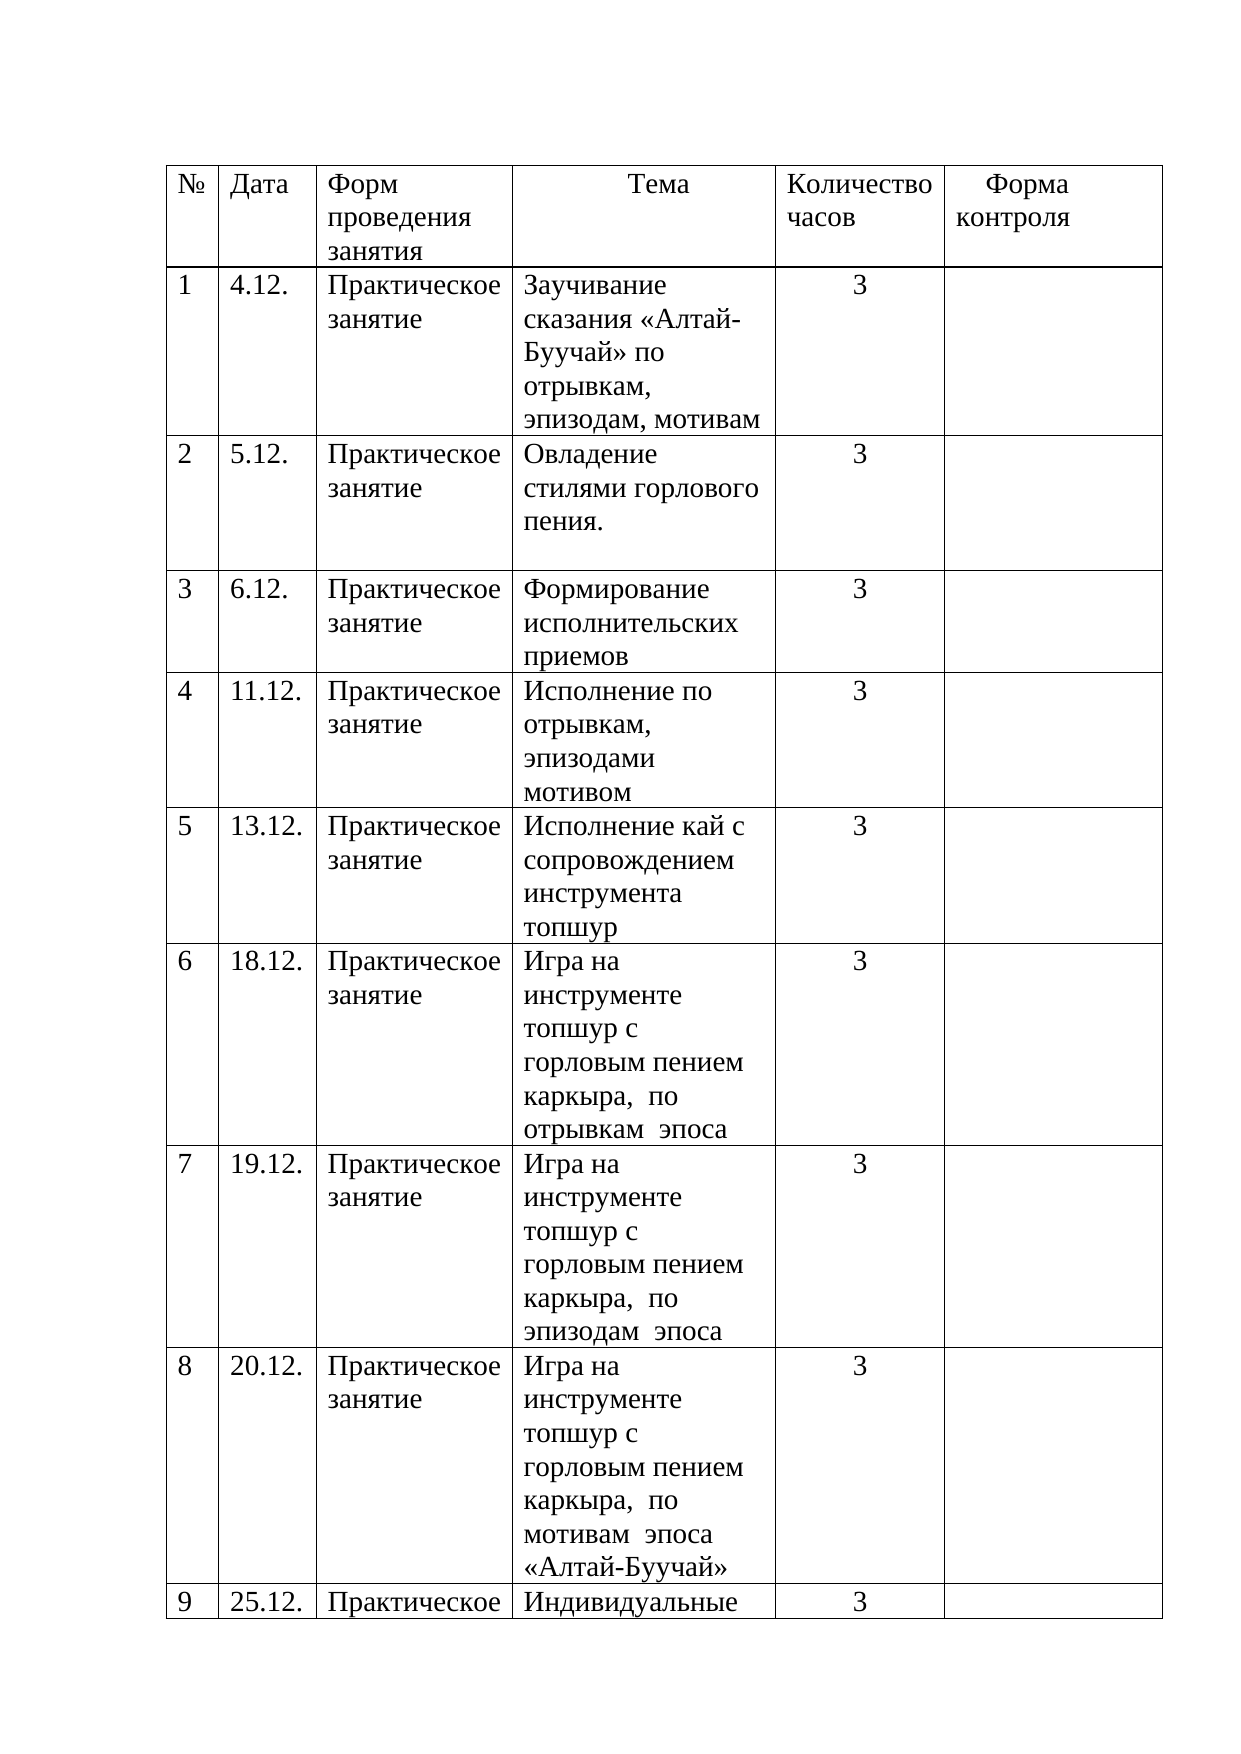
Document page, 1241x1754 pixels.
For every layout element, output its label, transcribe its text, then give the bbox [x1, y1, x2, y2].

table_cell 3 [776, 944, 944, 1145]
table_cell Практическое занятие [317, 436, 512, 570]
table_header Дата [219, 166, 316, 266]
table_cell 6.12. [219, 571, 316, 672]
table_cell [945, 1348, 1162, 1583]
table_cell 1 [167, 268, 218, 435]
table_cell [945, 944, 1162, 1145]
table_cell 5 [167, 808, 218, 942]
table_cell Овладение стилями горлового пения. [513, 436, 775, 570]
table_cell [945, 1584, 1162, 1617]
table_cell [945, 673, 1162, 807]
table_cell 3 [776, 808, 944, 942]
table_cell Заучивание сказания «Алтай-Буучай» по отрывкам, эпизодам, мотивам [513, 268, 775, 435]
table_cell Игра на инструменте топшур с горловым пением каркыра, по отрывкам эпоса [513, 944, 775, 1145]
table_cell [945, 571, 1162, 672]
table_header Форма контроля [945, 166, 1162, 266]
table_cell Исполнение по отрывкам, эпизодами мотивом [513, 673, 775, 807]
table_cell 3 [776, 673, 944, 807]
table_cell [513, 1584, 775, 1617]
table_header Тема [513, 166, 775, 266]
table_cell [945, 808, 1162, 942]
table_cell 20.12. [219, 1348, 316, 1583]
table_cell [945, 268, 1162, 435]
table_cell Игра на инструменте топшур с горловым пением каркыра, по мотивам эпоса «Алтай-Буучай» [513, 1348, 775, 1583]
table_cell 5.12. [219, 436, 316, 570]
table_cell 25.12. [219, 1584, 316, 1617]
table_cell 4 [167, 673, 218, 807]
table_cell 8 [167, 1348, 218, 1583]
table_cell 3 [776, 1146, 944, 1347]
table_cell 7 [167, 1146, 218, 1347]
table_cell Игра на инструменте топшур с горловым пением каркыра, по эпизодам эпоса [513, 1146, 775, 1347]
table_cell [945, 436, 1162, 570]
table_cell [317, 1584, 512, 1617]
table_cell 19.12. [219, 1146, 316, 1347]
table_cell Практическое занятие [317, 268, 512, 435]
table_cell Практическое занятие [317, 1146, 512, 1347]
table_cell 3 [776, 571, 944, 672]
table_cell 6 [167, 944, 218, 1145]
table_header Форм проведения занятия [317, 166, 512, 266]
table_cell Практическое занятие [317, 571, 512, 672]
table_cell 4.12. [219, 268, 316, 435]
table_cell 18.12. [219, 944, 316, 1145]
table_header Количество часов [776, 166, 944, 266]
table_cell 3 [776, 1584, 944, 1617]
table_header № [167, 166, 218, 266]
table_cell 2 [167, 436, 218, 570]
table_cell [945, 1146, 1162, 1347]
table_cell Практическое занятие [317, 808, 512, 942]
table_cell 11.12. [219, 673, 316, 807]
table_cell Практическое занятие [317, 944, 512, 1145]
table_cell 3 [776, 436, 944, 570]
table_cell 9 [167, 1584, 218, 1617]
table_cell 3 [776, 268, 944, 435]
table_cell 13.12. [219, 808, 316, 942]
table_cell Практическое занятие [317, 673, 512, 807]
table_cell Формирование исполнительских приемов [513, 571, 775, 672]
table_cell Практическое занятие [317, 1348, 512, 1583]
table_cell 3 [167, 571, 218, 672]
table_cell Исполнение кай с сопровождением инструмента топшур [513, 808, 775, 942]
table_cell 3 [776, 1348, 944, 1583]
